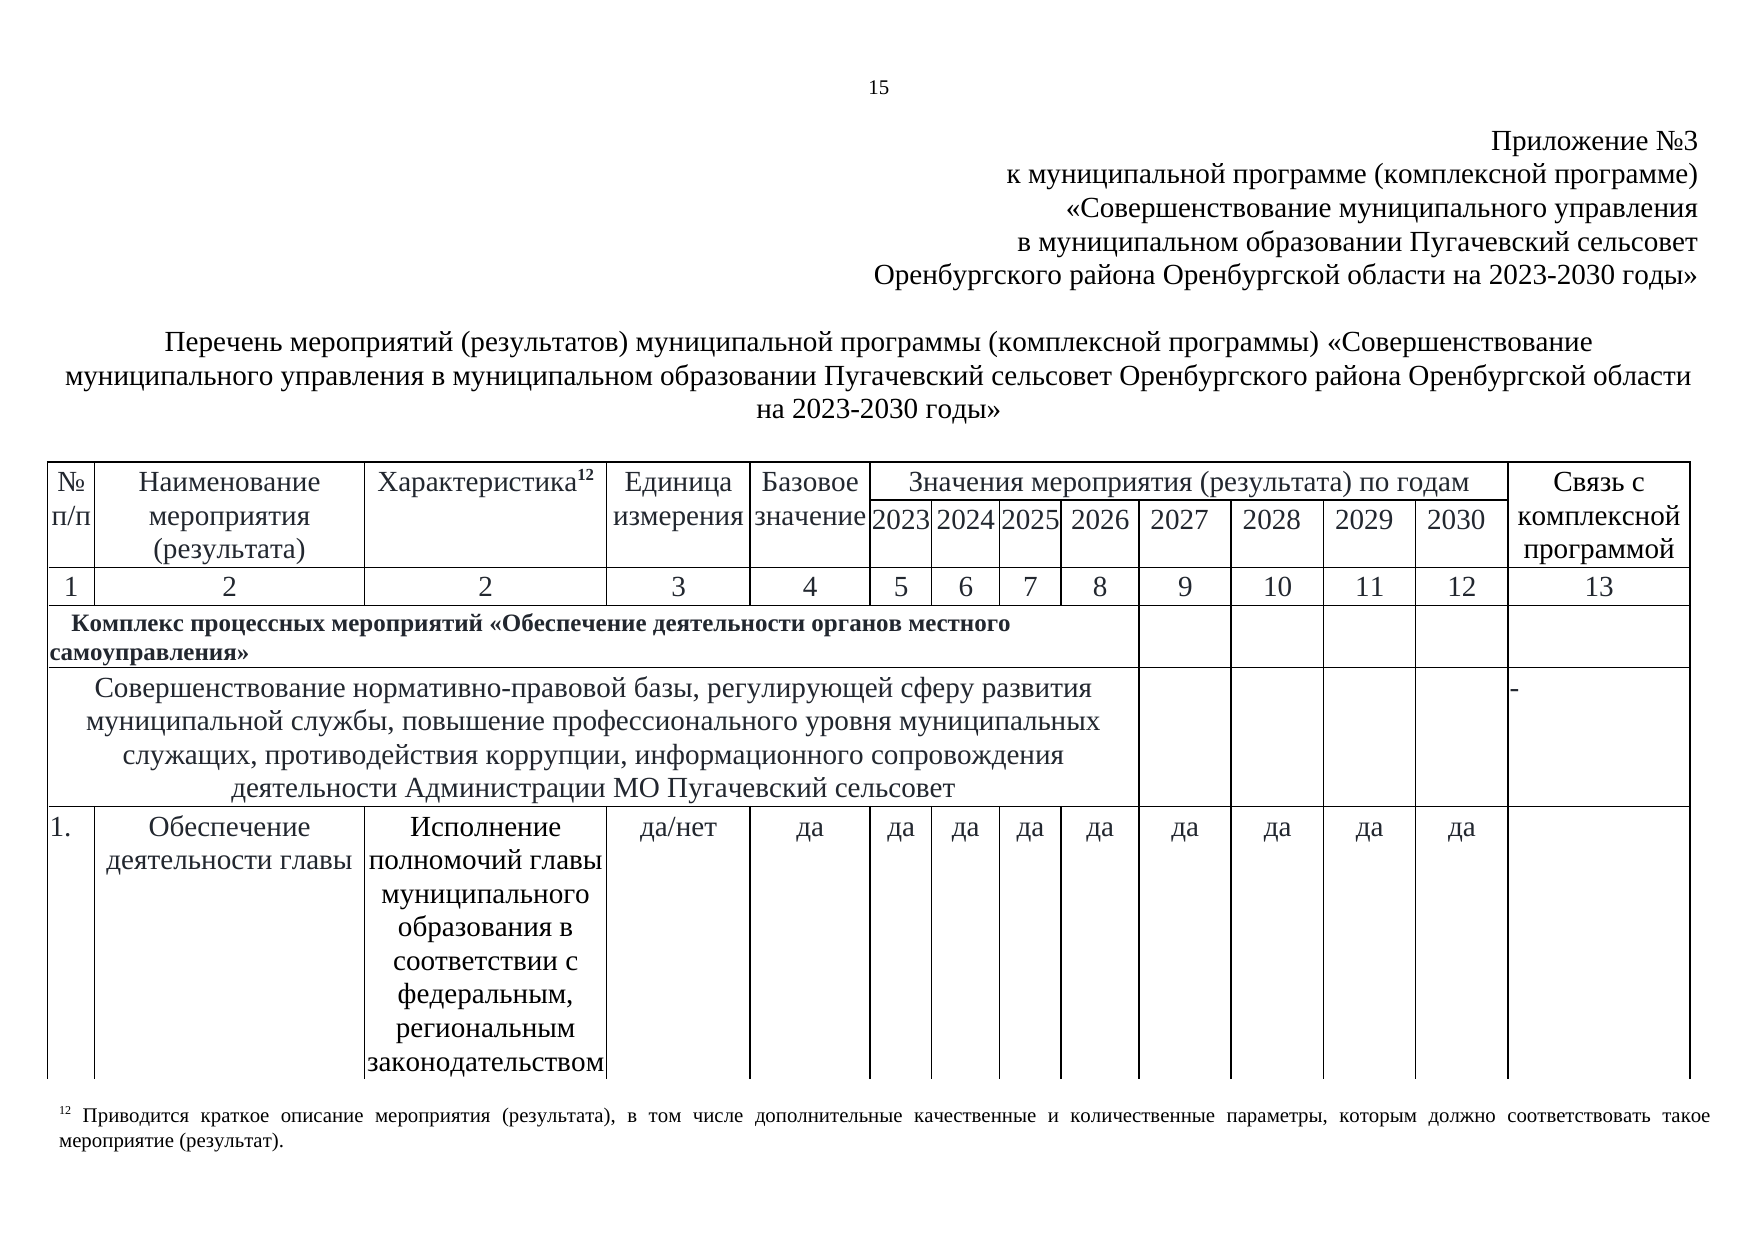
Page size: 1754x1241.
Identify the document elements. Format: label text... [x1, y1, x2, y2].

text Оренбургского района Оренбургской области на 2023-2030 годы» [59, 257, 1698, 291]
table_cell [95, 807, 364, 1079]
table_cell [1416, 668, 1507, 806]
table_cell Комплекс процессных мероприятий «Обеспечение деятельности органов местного самоуправления» [48, 606, 1138, 667]
table_cell [1140, 668, 1230, 806]
text Приложение №3 [59, 123, 1698, 157]
table_cell [1416, 606, 1507, 667]
table_cell да [1062, 807, 1138, 1079]
table_cell да [1140, 807, 1230, 1079]
table_cell [1324, 668, 1415, 806]
table_cell 2025 [1000, 501, 1060, 566]
table_header Связь с комплексной программой [1509, 463, 1689, 566]
table_cell 2 [365, 568, 606, 605]
table_cell да [1324, 807, 1415, 1079]
table_cell 10 [1232, 568, 1323, 605]
table_cell 2029 [1324, 501, 1415, 566]
table_cell 2 [95, 568, 364, 605]
table_cell 7 [1000, 568, 1060, 605]
table_cell [1140, 606, 1230, 667]
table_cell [365, 807, 606, 1079]
table_cell 5 [871, 568, 931, 605]
table_cell 1 [48, 568, 94, 605]
table_cell [1232, 606, 1323, 667]
text Перечень мероприятий (результатов) муниципальной программы (комплексной программы) «Совершенствование муниципального управления в муниципальном образовании Пугачевский сельсовет Оренбургского района Оренбургской области на 2023-2030 годы» [59, 324, 1698, 425]
table_cell 4 [751, 568, 869, 605]
table_header Единица измерения [607, 463, 749, 566]
table_cell да/нет [607, 807, 749, 1079]
table_cell 2027 [1140, 501, 1230, 566]
table_cell 2028 [1232, 501, 1323, 566]
table_cell да [751, 807, 869, 1079]
table_header Характеристика [365, 463, 606, 566]
table_cell - [1509, 668, 1689, 806]
table_cell Совершенствование нормативно-правовой базы, регулирующей сферу развития муниципальной службы, повышение профессионального уровня муниципальных служащих, противодействия коррупции, информационного сопровождения деятельности Администрации МО Пугачевский сельсовет [48, 668, 1138, 806]
table_header Базовое значение [751, 463, 869, 566]
table_header Наименование мероприятия (результата) [95, 463, 364, 566]
table_cell 1. [48, 807, 94, 1079]
table_cell [1509, 807, 1689, 1079]
table_cell 6 [932, 568, 999, 605]
table_cell 9 [1140, 568, 1230, 605]
table_cell 11 [1324, 568, 1415, 605]
table_cell 2030 [1416, 501, 1507, 566]
text «Совершенствование муниципального управления [59, 190, 1698, 224]
table_cell 13 [1509, 568, 1689, 605]
table_cell да [1232, 807, 1323, 1079]
table_cell 12 [1416, 568, 1507, 605]
table_cell 2023 [871, 501, 931, 566]
table_cell [1232, 668, 1323, 806]
table_cell 8 [1062, 568, 1138, 605]
table_cell да [1000, 807, 1060, 1079]
table_cell [1509, 606, 1689, 667]
table_cell да [932, 807, 999, 1079]
table_cell да [871, 807, 931, 1079]
table_cell 2026 [1062, 501, 1138, 566]
text к муниципальной программе (комплексной программе) [59, 157, 1698, 190]
table_cell да [1416, 807, 1507, 1079]
table_cell [1324, 606, 1415, 667]
table_header Значения мероприятия (результата) по годам [871, 463, 1507, 499]
text в муниципальном образовании Пугачевский сельсовет [59, 224, 1698, 257]
table_header № п/п [48, 463, 94, 566]
table_cell 3 [607, 568, 749, 605]
table_cell 2024 [932, 501, 999, 566]
